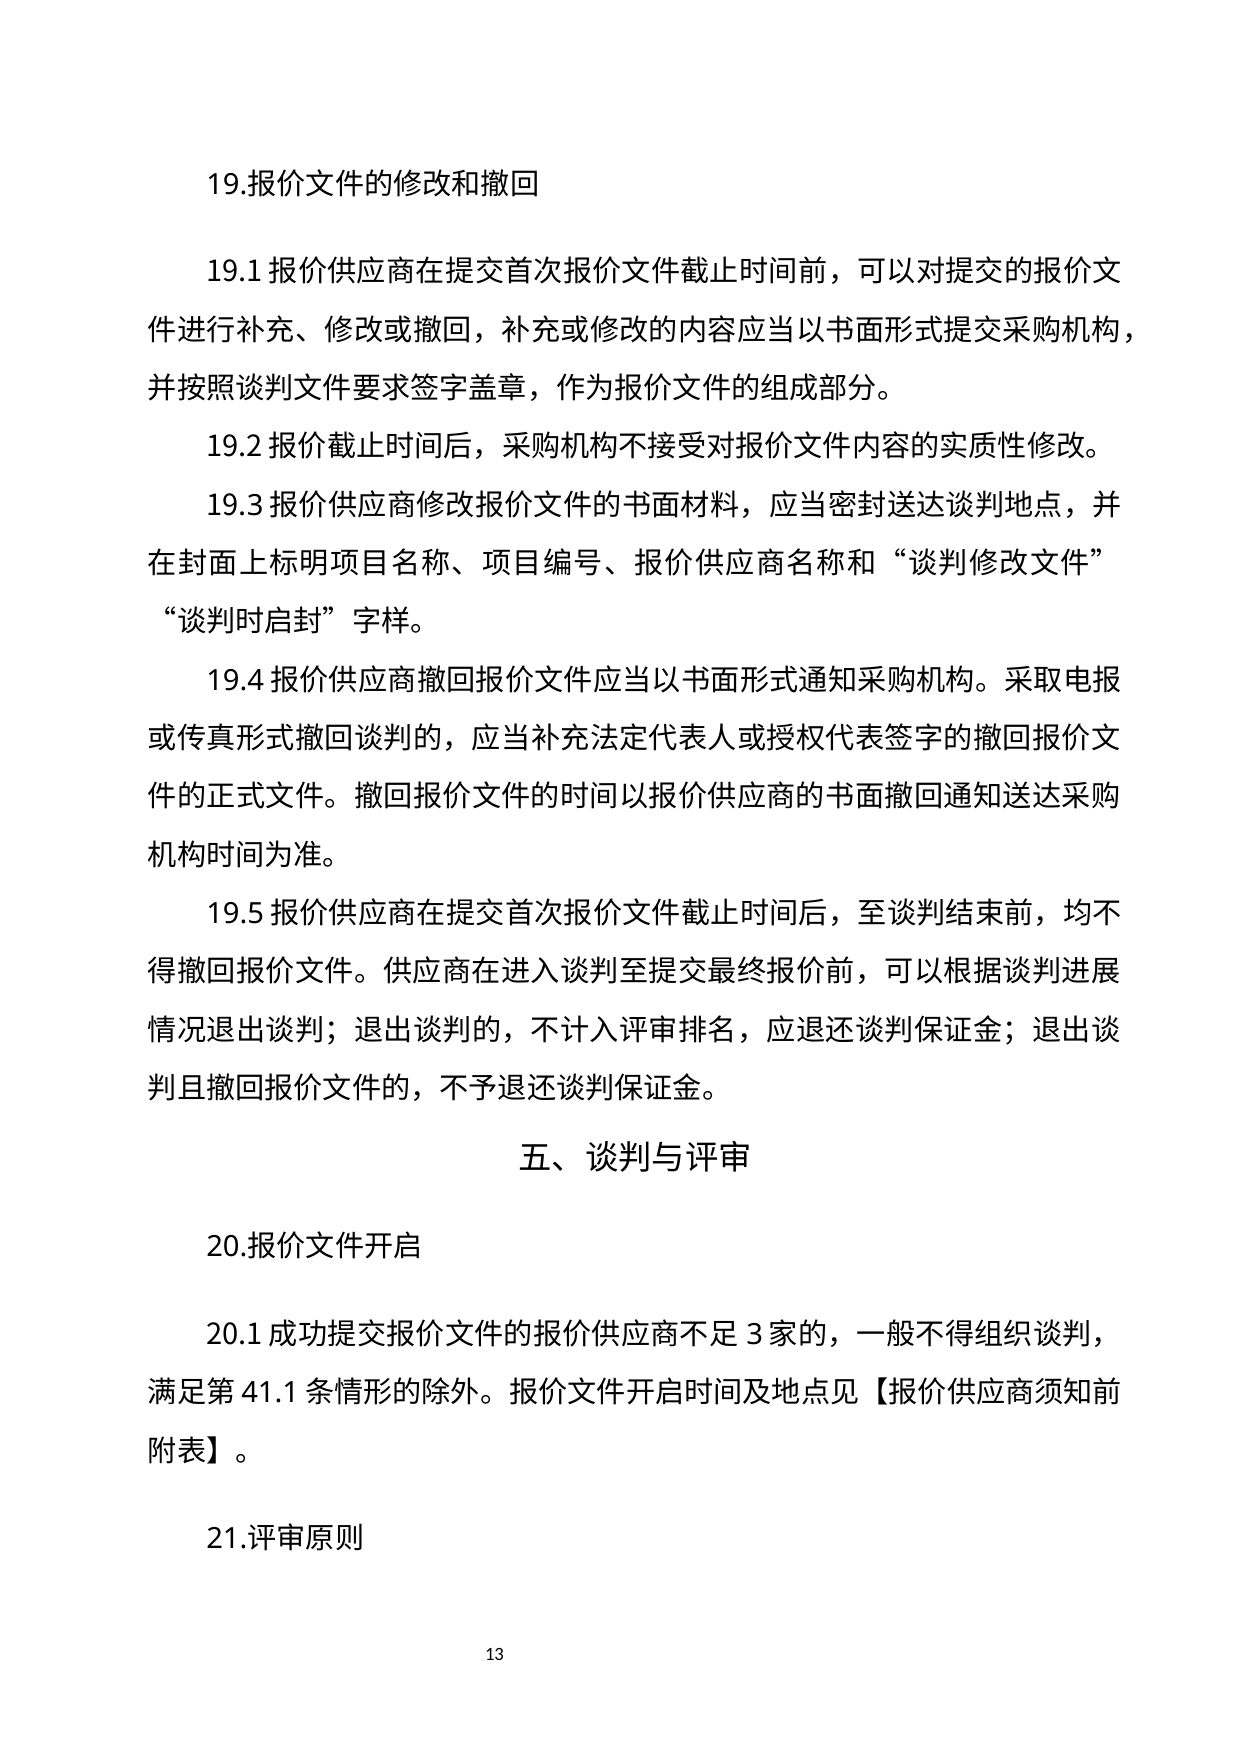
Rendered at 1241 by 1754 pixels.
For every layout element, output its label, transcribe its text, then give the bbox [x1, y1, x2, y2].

text 19.2报价截止时间后，采购机构不接受对报价文件内容的实质性修改。 [148, 410, 1122, 468]
subtitle 五、谈判与评审 [148, 1123, 1122, 1181]
subtitle 21.评审原则 [148, 1502, 1122, 1560]
text 19.1报价供应商在提交首次报价文件截止时间前，可以对提交的报价文件进行补充、修改或撤回，补充或修改的内容应当以书面形式提交采购机构，并按照谈判文件要求签字盖章，作为报价文件的组成部分。 [148, 235, 1122, 410]
subtitle 19.报价文件的修改和撤回 [148, 148, 1122, 206]
text 19.3报价供应商修改报价文件的书面材料，应当密封送达谈判地点，并在封面上标明项目名称、项目编号、报价供应商名称和“谈判修改文件”“谈判时启封”字样。 [148, 468, 1122, 643]
text 19.4报价供应商撤回报价文件应当以书面形式通知采购机构。采取电报或传真形式撤回谈判的，应当补充法定代表人或授权代表签字的撤回报价文件的正式文件。撤回报价文件的时间以报价供应商的书面撤回通知送达采购机构时间为准。 [148, 643, 1122, 877]
subtitle 20.报价文件开启 [148, 1210, 1122, 1268]
text 19.5报价供应商在提交首次报价文件截止时间后，至谈判结束前，均不得撤回报价文件。供应商在进入谈判至提交最终报价前，可以根据谈判进展情况退出谈判；退出谈判的，不计入评审排名，应退还谈判保证金；退出谈判且撤回报价文件的，不予退还谈判保证金。 [148, 877, 1122, 1110]
text 20.1成功提交报价文件的报价供应商不足3家的，一般不得组织谈判，满足第41.1条情形的除外。报价文件开启时间及地点见【报价供应商须知前附表】。 [148, 1298, 1122, 1473]
